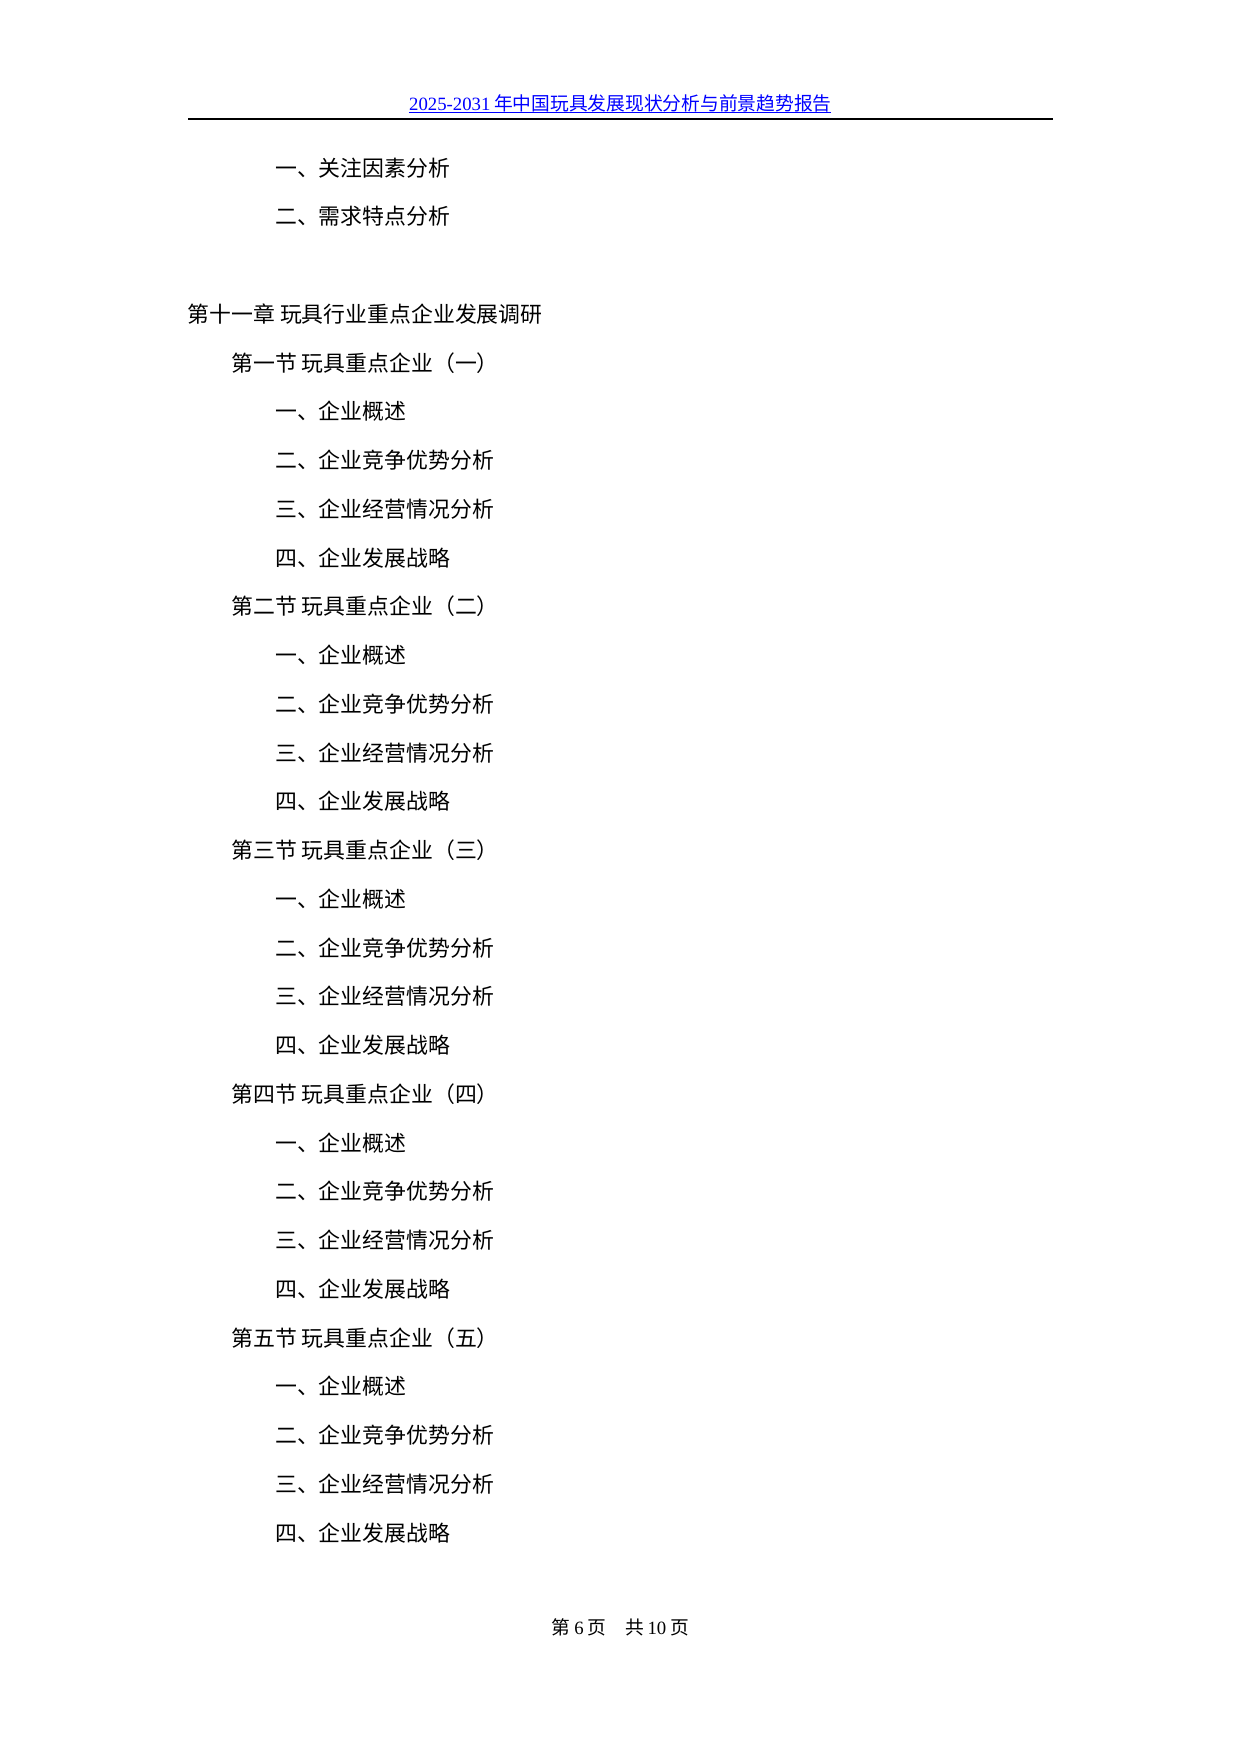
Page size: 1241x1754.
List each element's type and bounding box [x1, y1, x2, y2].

text [187, 150, 1053, 1548]
